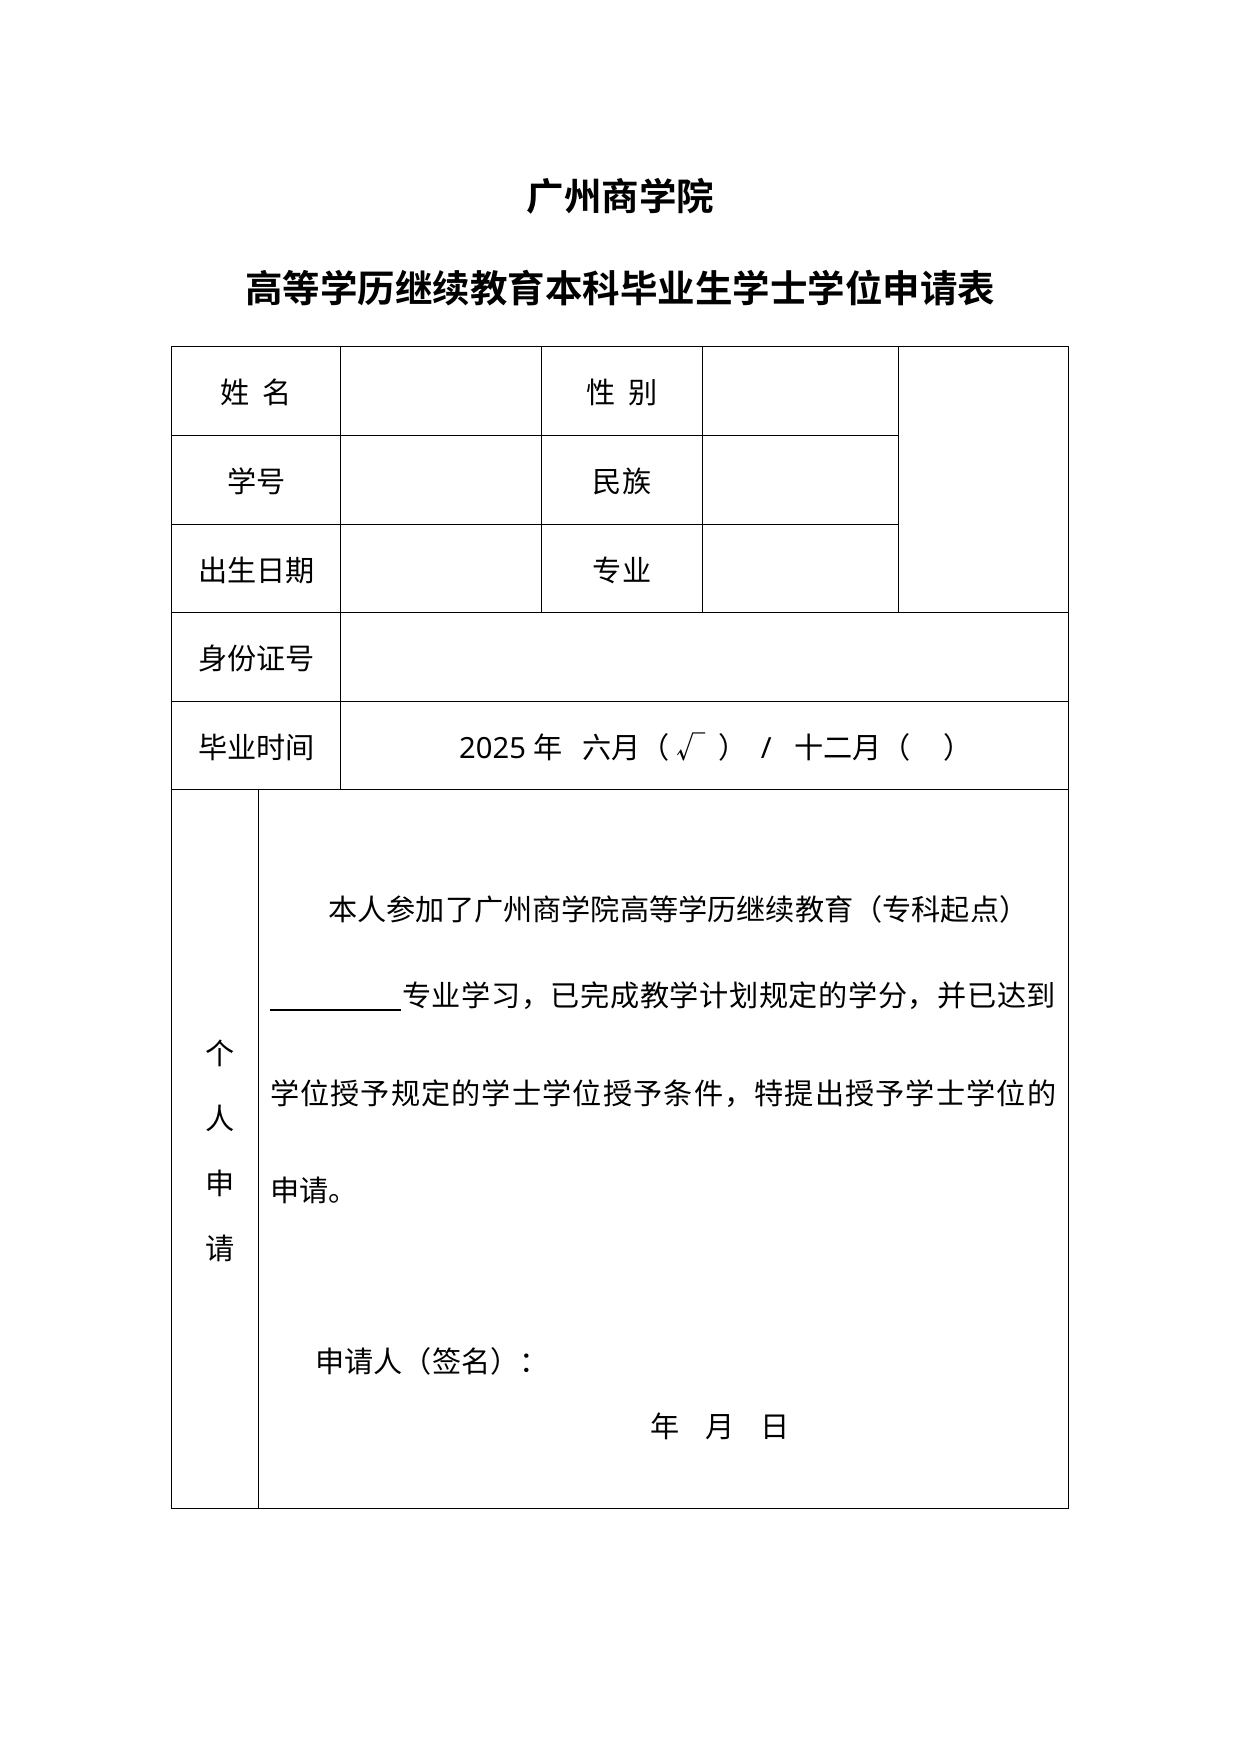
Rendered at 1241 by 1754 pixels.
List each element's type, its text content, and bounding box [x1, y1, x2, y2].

table_header 姓 名 [172, 347, 340, 435]
table_cell [341, 436, 541, 523]
table_header [703, 347, 898, 435]
table_cell 学号 [172, 436, 340, 523]
table_cell [703, 436, 898, 523]
table_cell 身份证号 [172, 613, 340, 701]
table_header [899, 347, 1068, 612]
table_cell [703, 525, 898, 612]
table_cell 本人参加了广州商学院高等学历继续教育（专科起点） 专业学习，已完成教学计划规定的学分，并已达到学位授予规定的学士学位授予条件，特提出授予学士学位的申请。 申请人（签名）： 年 月 日 [259, 790, 1068, 1508]
table_cell 专业 [542, 525, 702, 612]
text 广州商学院 [187, 162, 1053, 227]
table_cell [341, 525, 541, 612]
table_cell [341, 613, 1068, 701]
table_cell 出生日期 [172, 525, 340, 612]
table_cell 2025 年 六月（ √ ） / 十二月（ ） [341, 702, 1068, 789]
text 高等学历继续教育本科毕业生学士学位申请表 [187, 254, 1053, 319]
table_header [341, 347, 541, 435]
table_header 性 别 [542, 347, 702, 435]
table_cell 民族 [542, 436, 702, 523]
table_cell 个人申 请 [172, 790, 258, 1508]
table_cell 毕业时间 [172, 702, 340, 789]
